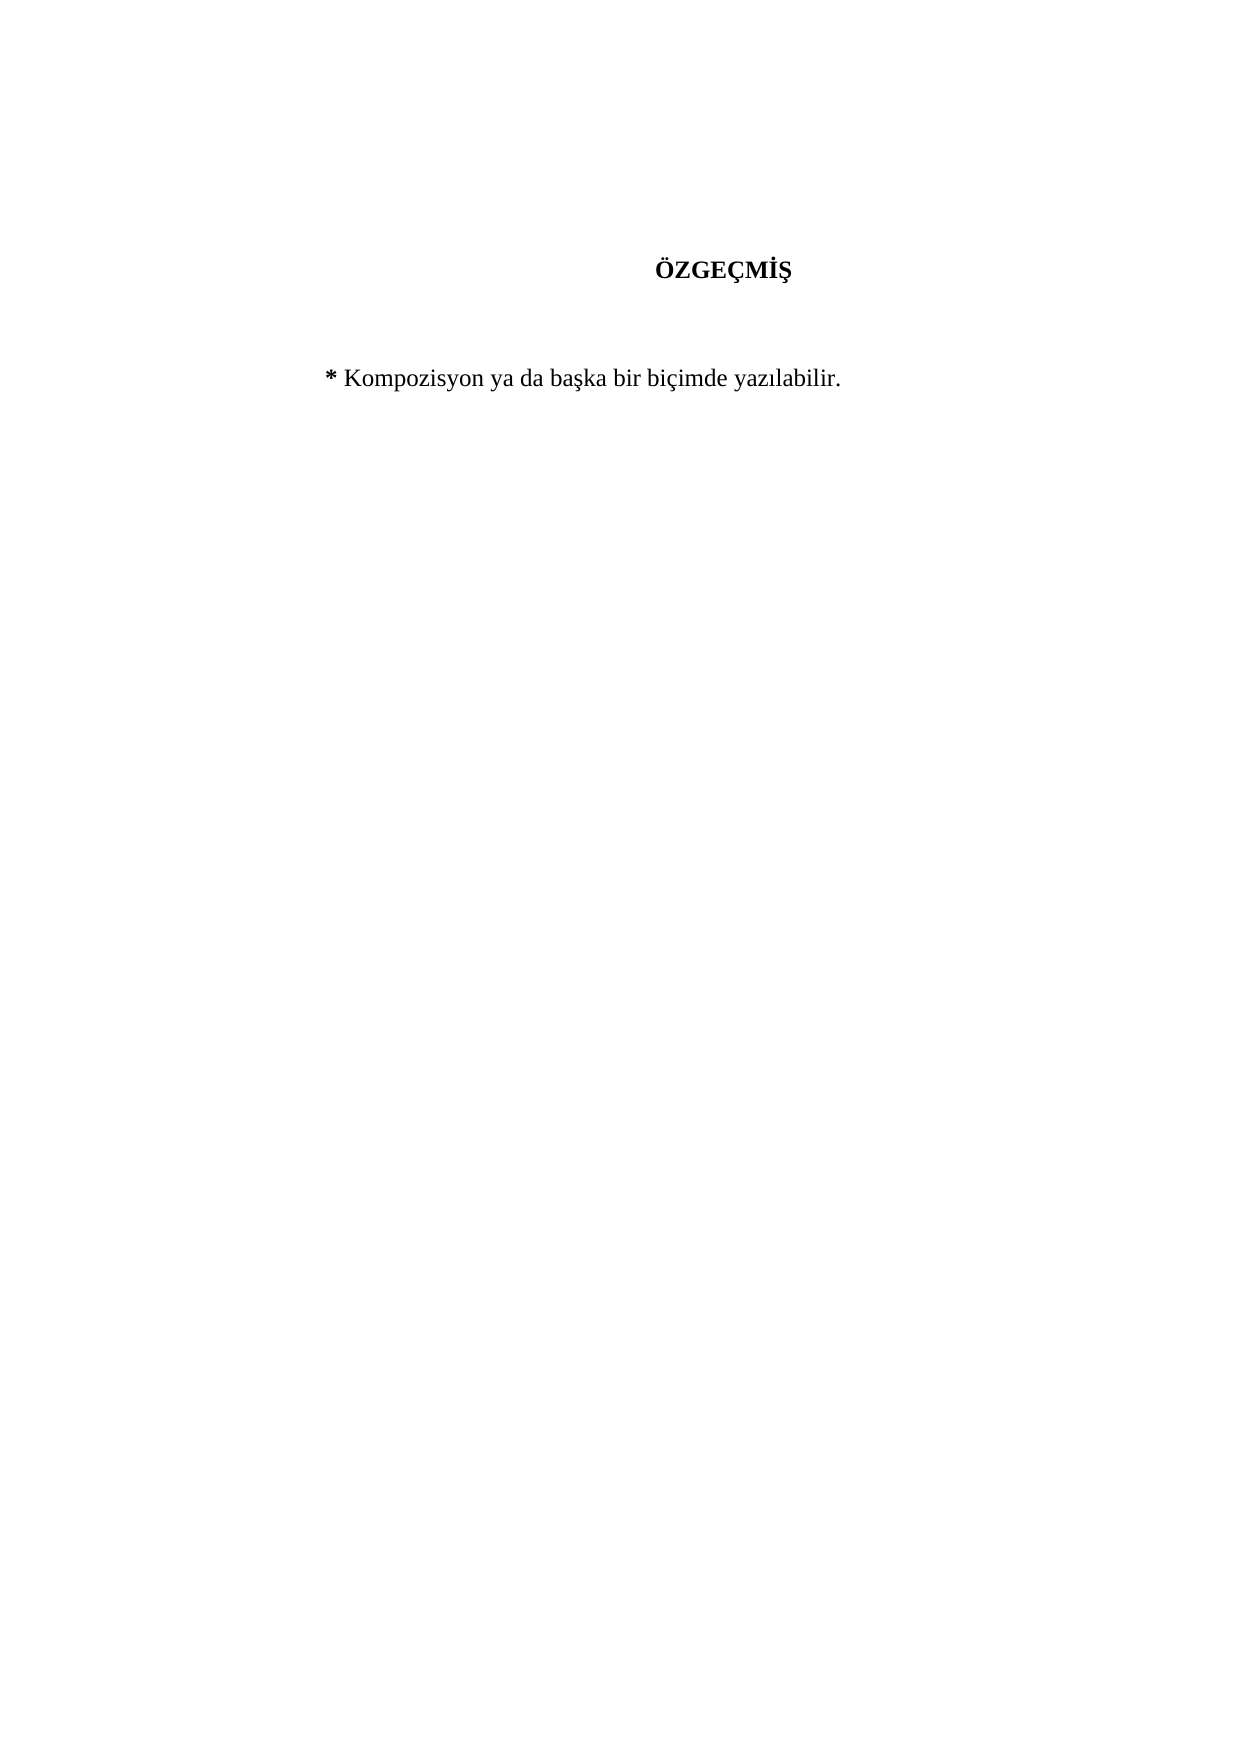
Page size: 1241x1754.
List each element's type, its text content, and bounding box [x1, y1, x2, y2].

text ÖZGEÇMİŞ [325, 255, 1122, 284]
text * Kompozisyon ya da başka bir biçimde yazılabilir. [325, 363, 1122, 392]
